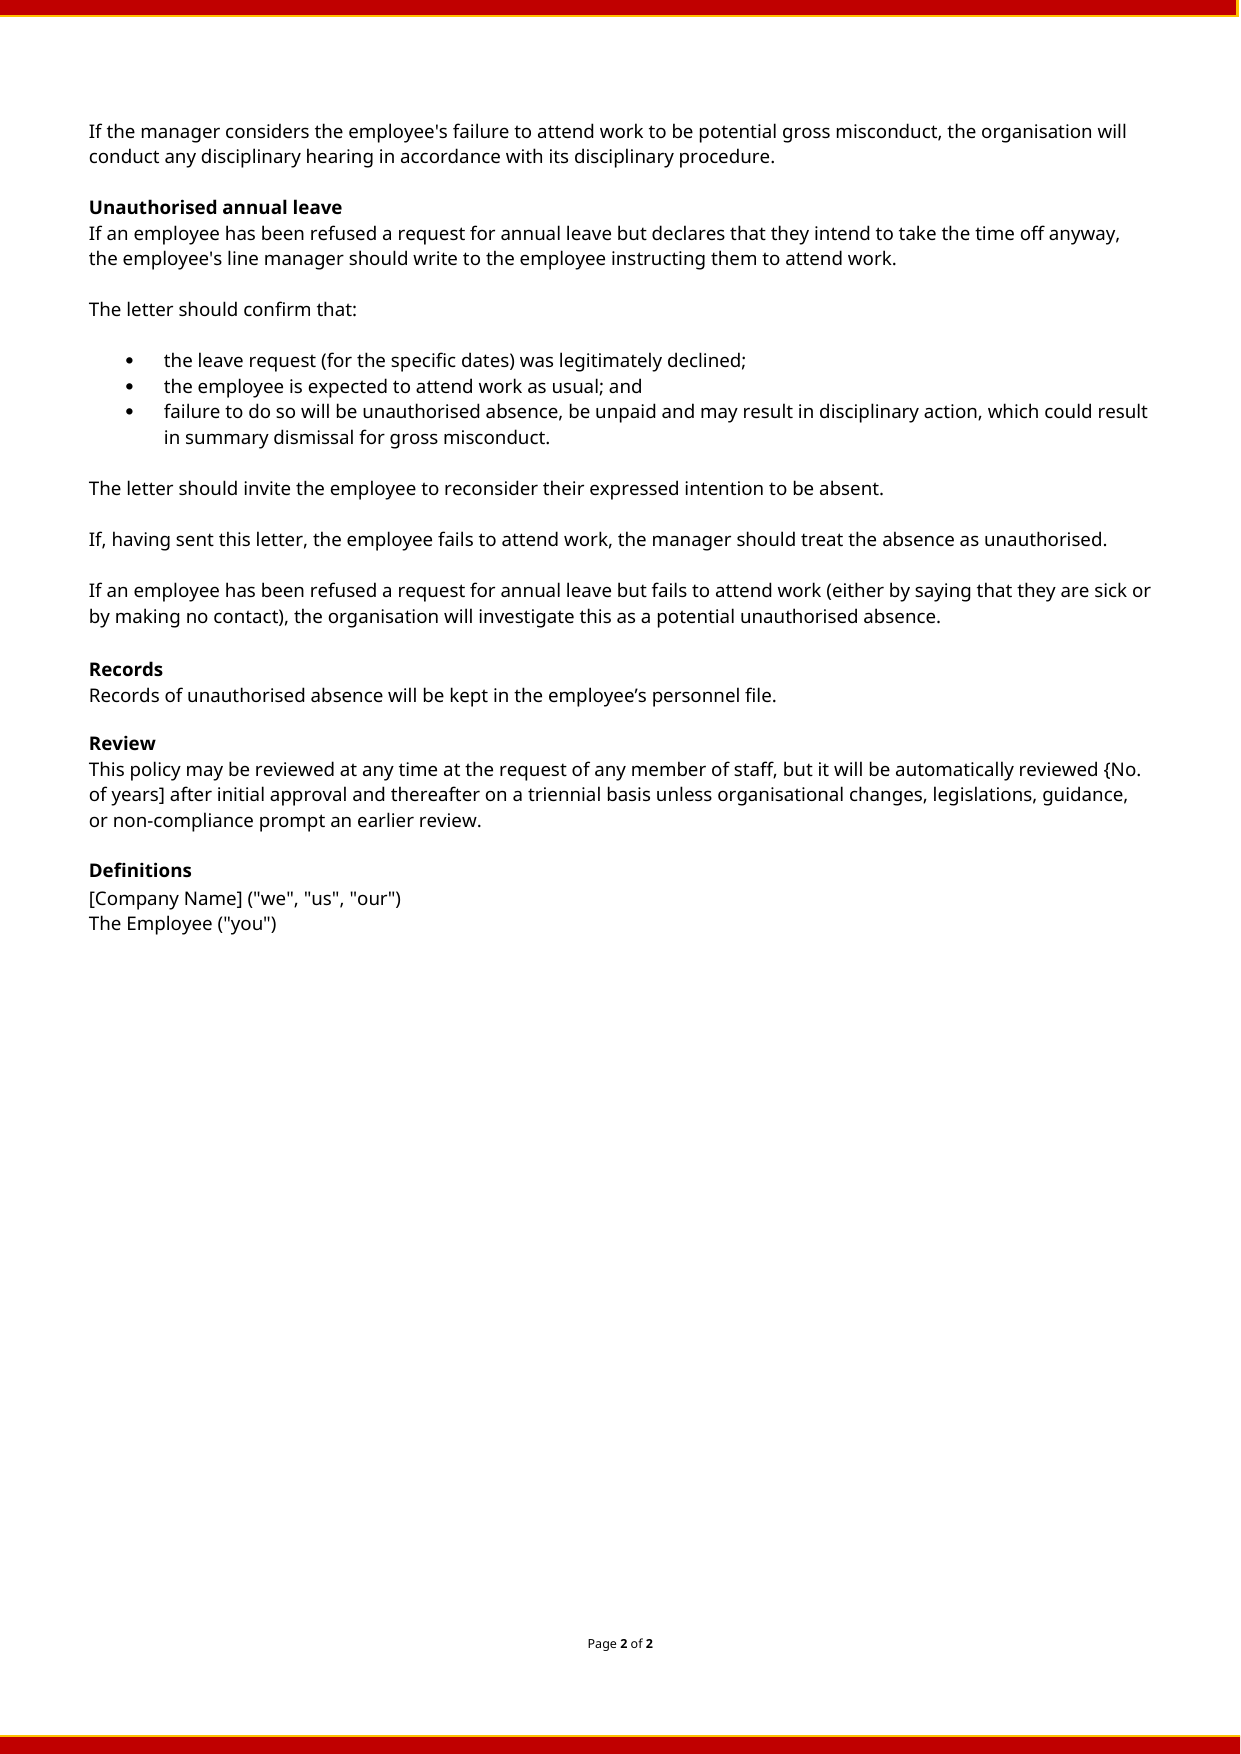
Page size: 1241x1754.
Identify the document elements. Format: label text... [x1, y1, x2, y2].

list the employee is expected to attend work as usual; and [126, 373, 1152, 399]
text The letter should confirm that: [89, 297, 1152, 322]
list the leave request (for the specific dates) was legitimately declined; [126, 348, 1152, 373]
text If the manager considers the employee's failure to attend work to be potential gross misconduct, the organisation will conduct any disciplinary hearing in accordance with its disciplinary procedure. [89, 118, 1152, 169]
text Review [89, 730, 1152, 756]
text The Employee ("you") [89, 910, 1152, 936]
text Records [89, 657, 1152, 682]
list failure to do so will be unauthorised absence, be unpaid and may result in disciplinary action, which could result in summary dismissal for gross misconduct. [126, 399, 1152, 450]
text This policy may be reviewed at any time at the request of any member of staff, but it will be automatically reviewed {No. of years] after initial approval and thereafter on a triennial basis unless organisational changes, legislations, guidance, or non-compliance prompt an earlier review. [89, 756, 1152, 832]
text [Company Name] ("we", "us", "our") [89, 885, 1152, 910]
text The letter should invite the employee to reconsider their expressed intention to be absent. [89, 475, 1152, 501]
text If an employee has been refused a request for annual leave but fails to attend work (either by saying that they are sick or by making no contact), the organisation will investigate this as a potential unauthorised absence. [89, 577, 1152, 628]
text Records of unauthorised absence will be kept in the employee’s personnel file. [89, 682, 1152, 708]
text If, having sent this letter, the employee fails to attend work, the manager should treat the absence as unauthorised. [89, 526, 1152, 552]
text If an employee has been refused a request for annual leave but declares that they intend to take the time off anyway, the employee's line manager should write to the employee instructing them to attend work. [89, 220, 1152, 271]
text Unauthorised annual leave [89, 195, 1152, 220]
text Definitions [89, 857, 1152, 883]
